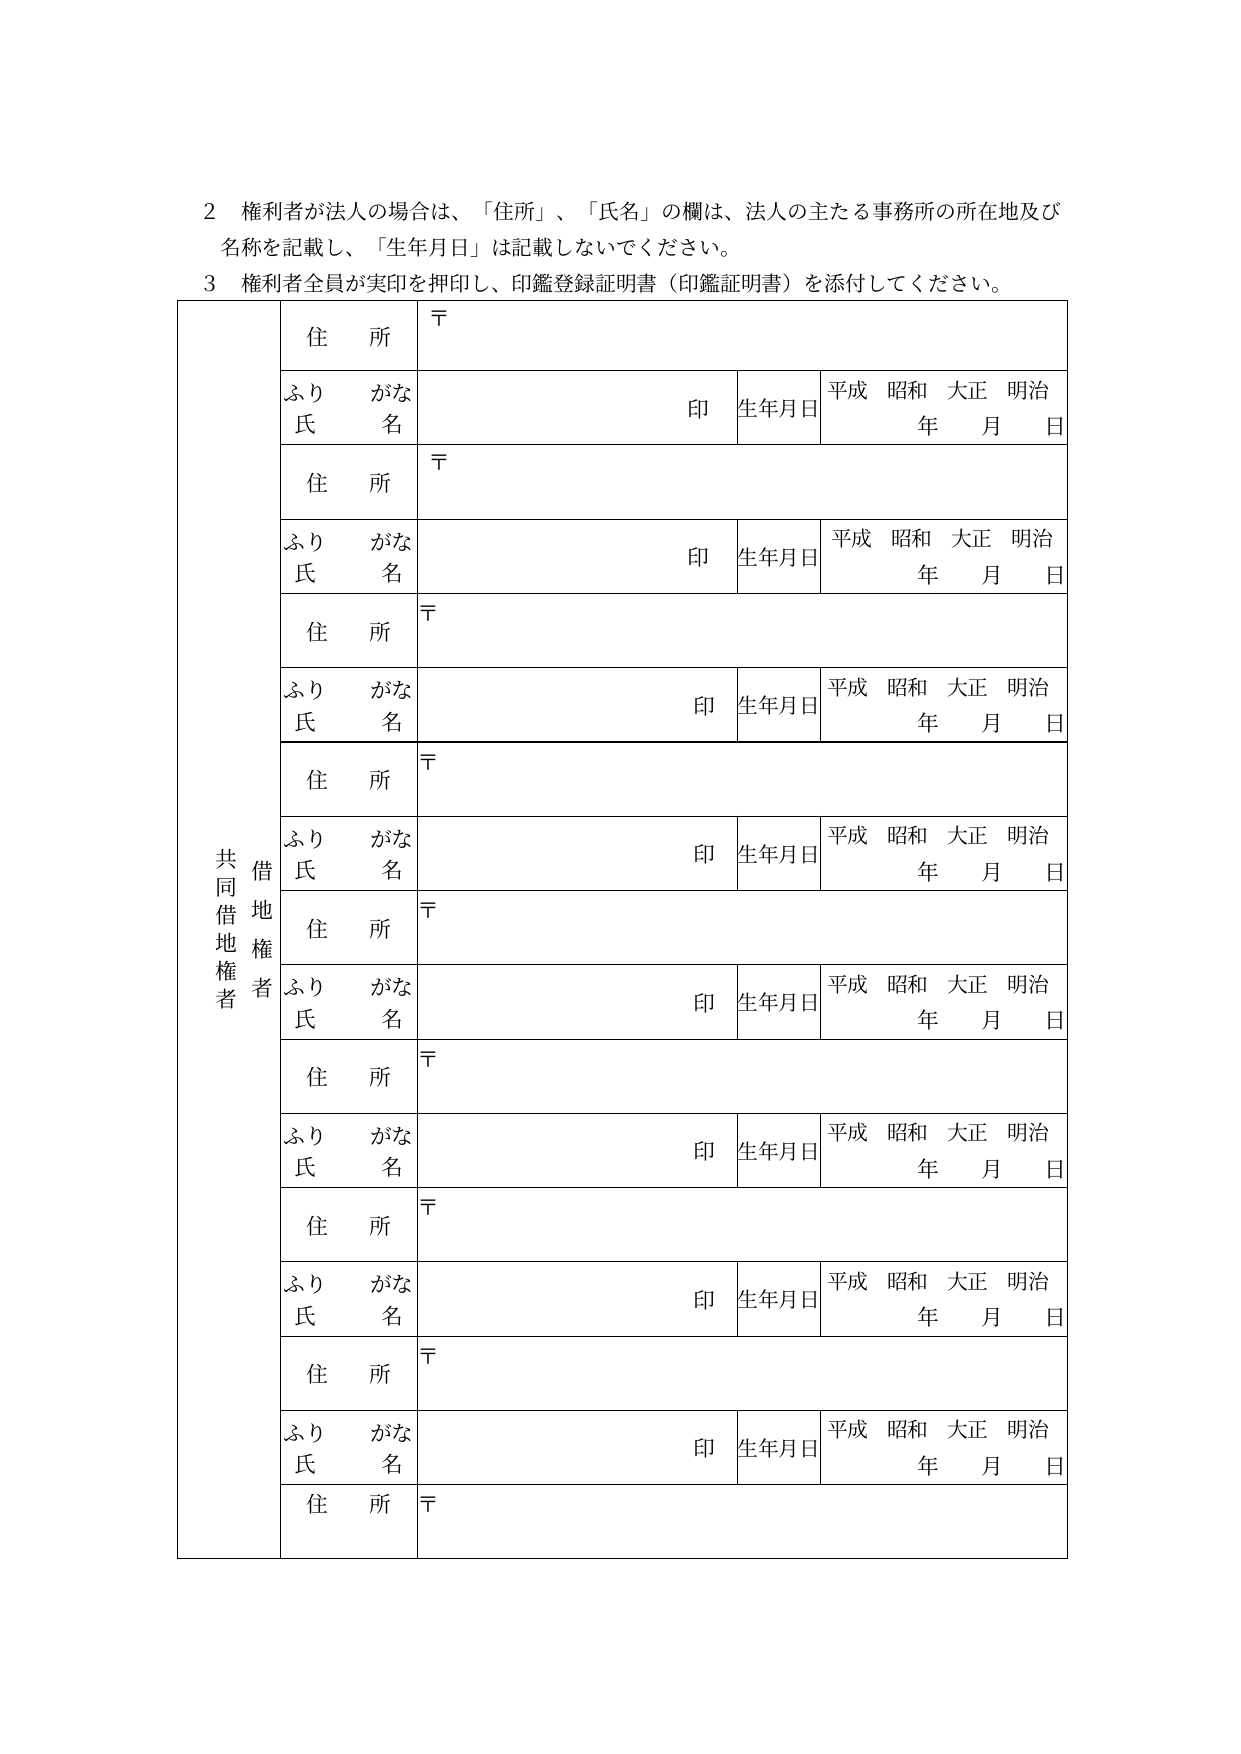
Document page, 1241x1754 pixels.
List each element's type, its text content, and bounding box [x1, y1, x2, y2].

table_cell [281, 1114, 417, 1187]
table_cell 〒 [418, 1040, 1067, 1113]
table_cell 生年月日 [738, 817, 820, 890]
table_cell [281, 1262, 417, 1336]
table_cell 平成 昭和 大正 明治 年 月 日 [821, 371, 1067, 444]
table_cell 平成 昭和 大正 明治 年 月 日 [821, 1114, 1067, 1187]
table_cell 生年月日 [738, 1411, 820, 1484]
table_cell 生年月日 [738, 668, 820, 741]
table_cell 平成 昭和 大正 明治 年 月 日 [821, 817, 1067, 890]
table_cell 生年月日 [738, 1114, 820, 1187]
table_cell [281, 371, 417, 444]
table_cell 〒 [418, 891, 1067, 964]
table_cell 印 [418, 1262, 737, 1336]
table_cell [281, 520, 417, 593]
table_cell 印 [418, 371, 737, 444]
table_cell 印 [418, 1411, 737, 1484]
table_cell 平成 昭和 大正 明治 年 月 日 [821, 1411, 1067, 1484]
table_cell 生年月日 [738, 1262, 820, 1336]
table_cell 生年月日 [738, 371, 820, 444]
table_cell 印 [418, 1114, 737, 1187]
table_cell 平成 昭和 大正 明治 年 月 日 [821, 520, 1067, 593]
table_cell [281, 1411, 417, 1484]
table_cell [281, 965, 417, 1038]
table_header 住 所 [281, 301, 417, 370]
table_cell 印 [418, 965, 737, 1038]
table_cell 住 所 [281, 743, 417, 816]
table_cell 平成 昭和 大正 明治 年 月 日 [821, 668, 1067, 741]
table_cell 〒 [418, 1485, 1067, 1558]
table_cell 〒 [418, 743, 1067, 816]
table_cell 住 所 [281, 891, 417, 964]
table_cell [281, 668, 417, 741]
table_cell 平成 昭和 大正 明治 年 月 日 [821, 965, 1067, 1038]
table_cell 印 [418, 817, 737, 890]
table_cell 住 所 [281, 594, 417, 667]
table_cell [281, 817, 417, 890]
text ３ 権利者全員が実印を押印し、印鑑登録証明書（印鑑証明書）を添付してください。 [199, 264, 1063, 300]
table_cell 住 所 [281, 1188, 417, 1261]
table_cell 住 所 [281, 1040, 417, 1113]
table_cell 住 所 [281, 445, 417, 518]
table_cell 印 [418, 668, 737, 741]
table_cell 〒 [418, 1337, 1067, 1410]
table_cell 生年月日 [738, 965, 820, 1038]
table_cell 〒 [418, 1188, 1067, 1261]
table_cell 生年月日 [738, 520, 820, 593]
table_cell 〒 [418, 445, 1067, 518]
table_header 〒 [418, 301, 1067, 370]
table_cell 印 [418, 520, 737, 593]
table_cell 〒 [418, 594, 1067, 667]
table_cell 住 所 [281, 1485, 417, 1558]
text ２ 権利者が法人の場合は、「住所」、「氏名」の欄は、法人の主たる事務所の所在地及び名称を記載し、「生年月日」は記載しないでください。 [199, 192, 1063, 264]
table_header 借地権者 共同借地権者 共有者 [178, 301, 280, 1558]
table_cell 住 所 [281, 1337, 417, 1410]
table_cell 平成 昭和 大正 明治 年 月 日 [821, 1262, 1067, 1336]
